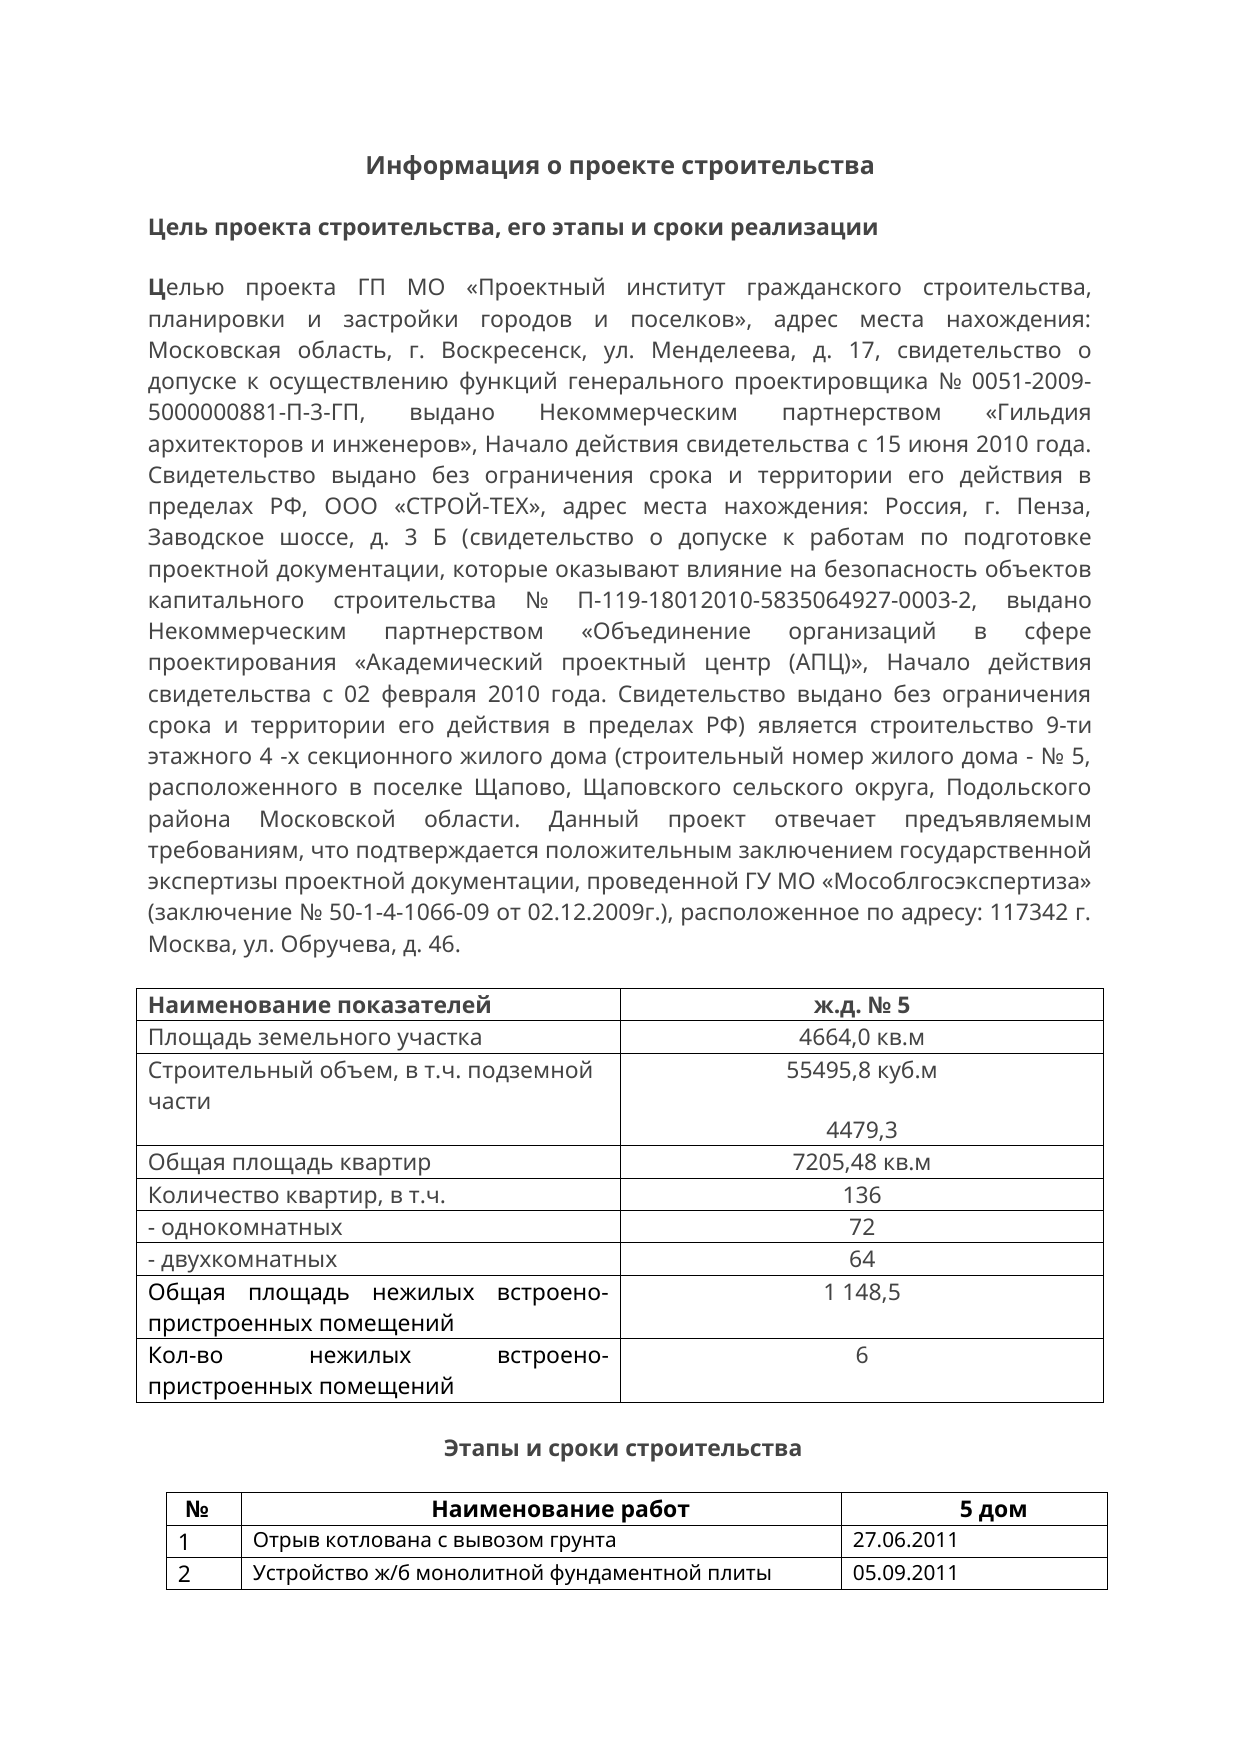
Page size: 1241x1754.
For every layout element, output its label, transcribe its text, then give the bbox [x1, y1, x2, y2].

table_cell 4664,0 кв.м [621, 1021, 1103, 1053]
table_cell Общая площадь квартир [137, 1146, 620, 1178]
table_cell 1 [167, 1526, 241, 1557]
table_cell 7205,48 кв.м [621, 1146, 1103, 1178]
table_header Наименование работ [242, 1493, 841, 1524]
table_cell 1 148,5 [621, 1276, 1103, 1338]
table_cell 27.06.2011 [842, 1526, 1107, 1557]
table_header № [167, 1493, 241, 1524]
table_cell 136 [621, 1179, 1103, 1210]
table_cell 2 [167, 1558, 241, 1589]
text Целью проекта ГП МО «Проектный институт гражданского строительства, планировки и застройки городов и поселков», адрес места нахождения: Московская область, г. Воскресенск, ул. Менделеева, д. 17, свидетельство о допуске к осуществлению функций генерального проектировщика № 0051-2009-5000000881-П-3-ГП, выдано Некоммерческим партнерством «Гильдия архитекторов и инженеров», Начало действия свидетельства с 15 июня 2010 года. Свидетельство выдано без ограничения срока и территории его действия в пределах РФ, ООО «СТРОЙ-ТЕХ», адрес места нахождения: Россия, г. Пенза, Заводское шоссе, д. 3 Б (свидетельство о допуске к работам по подготовке проектной документации, которые оказывают влияние на безопасность объектов капитального строительства № П-119-18012010-5835064927-0003-2, выдано Некоммерческим партнерством «Объединение организаций в сфере проектирования «Академический проектный центр (АПЦ)», Начало действия свидетельства с 02 февраля 2010 года. Свидетельство выдано без ограничения срока и территории его действия в пределах РФ) является строительство 9-ти этажного 4 -х секционного жилого дома (строительный номер жилого дома - № 5, расположенного в поселке Щапово, Щаповского сельского округа, Подольского района Московской области. Данный проект отвечает предъявляемым требованиям, что подтверждается положительным заключением государственной экспертизы проектной документации, проведенной ГУ МО «Мособлгосэкспертиза» (заключение № 50-1-4-1066-09 от 02.12.2009г.), расположенное по адресу: 117342 г. Москва, ул. Обручева, д. 46. [148, 271, 1092, 959]
table_header ж.д. № 5 [621, 989, 1103, 1020]
table_cell Устройство ж/б монолитной фундаментной плиты [242, 1558, 841, 1589]
table_header Наименование показателей [137, 989, 620, 1020]
table_cell Отрыв котлована с вывозом грунта [242, 1526, 841, 1557]
table_cell 64 [621, 1243, 1103, 1274]
text Цель проекта строительства, его этапы и сроки реализации [148, 211, 1092, 242]
table_cell 6 [621, 1339, 1103, 1402]
text Информация о проекте строительства [148, 148, 1092, 182]
table_cell - двухкомнатных [137, 1243, 620, 1274]
table_cell Количество квартир, в т.ч. [137, 1179, 620, 1210]
table_cell Площадь земельного участка [137, 1021, 620, 1053]
table_cell - однокомнатных [137, 1211, 620, 1242]
table_cell Кол-во нежилых встроено-пристроенных помещений [137, 1339, 620, 1402]
table_cell Строительный объем, в т.ч. подземной части [137, 1054, 620, 1145]
table_header 5 дом [842, 1493, 1107, 1524]
text Этапы и сроки строительства [148, 1432, 1092, 1463]
table_cell Общая площадь нежилых встроено-пристроенных помещений [137, 1276, 620, 1338]
table_cell 72 [621, 1211, 1103, 1242]
table_cell 05.09.2011 [842, 1558, 1107, 1589]
table_cell 55495,8 куб.м 4479,3 [621, 1054, 1103, 1145]
